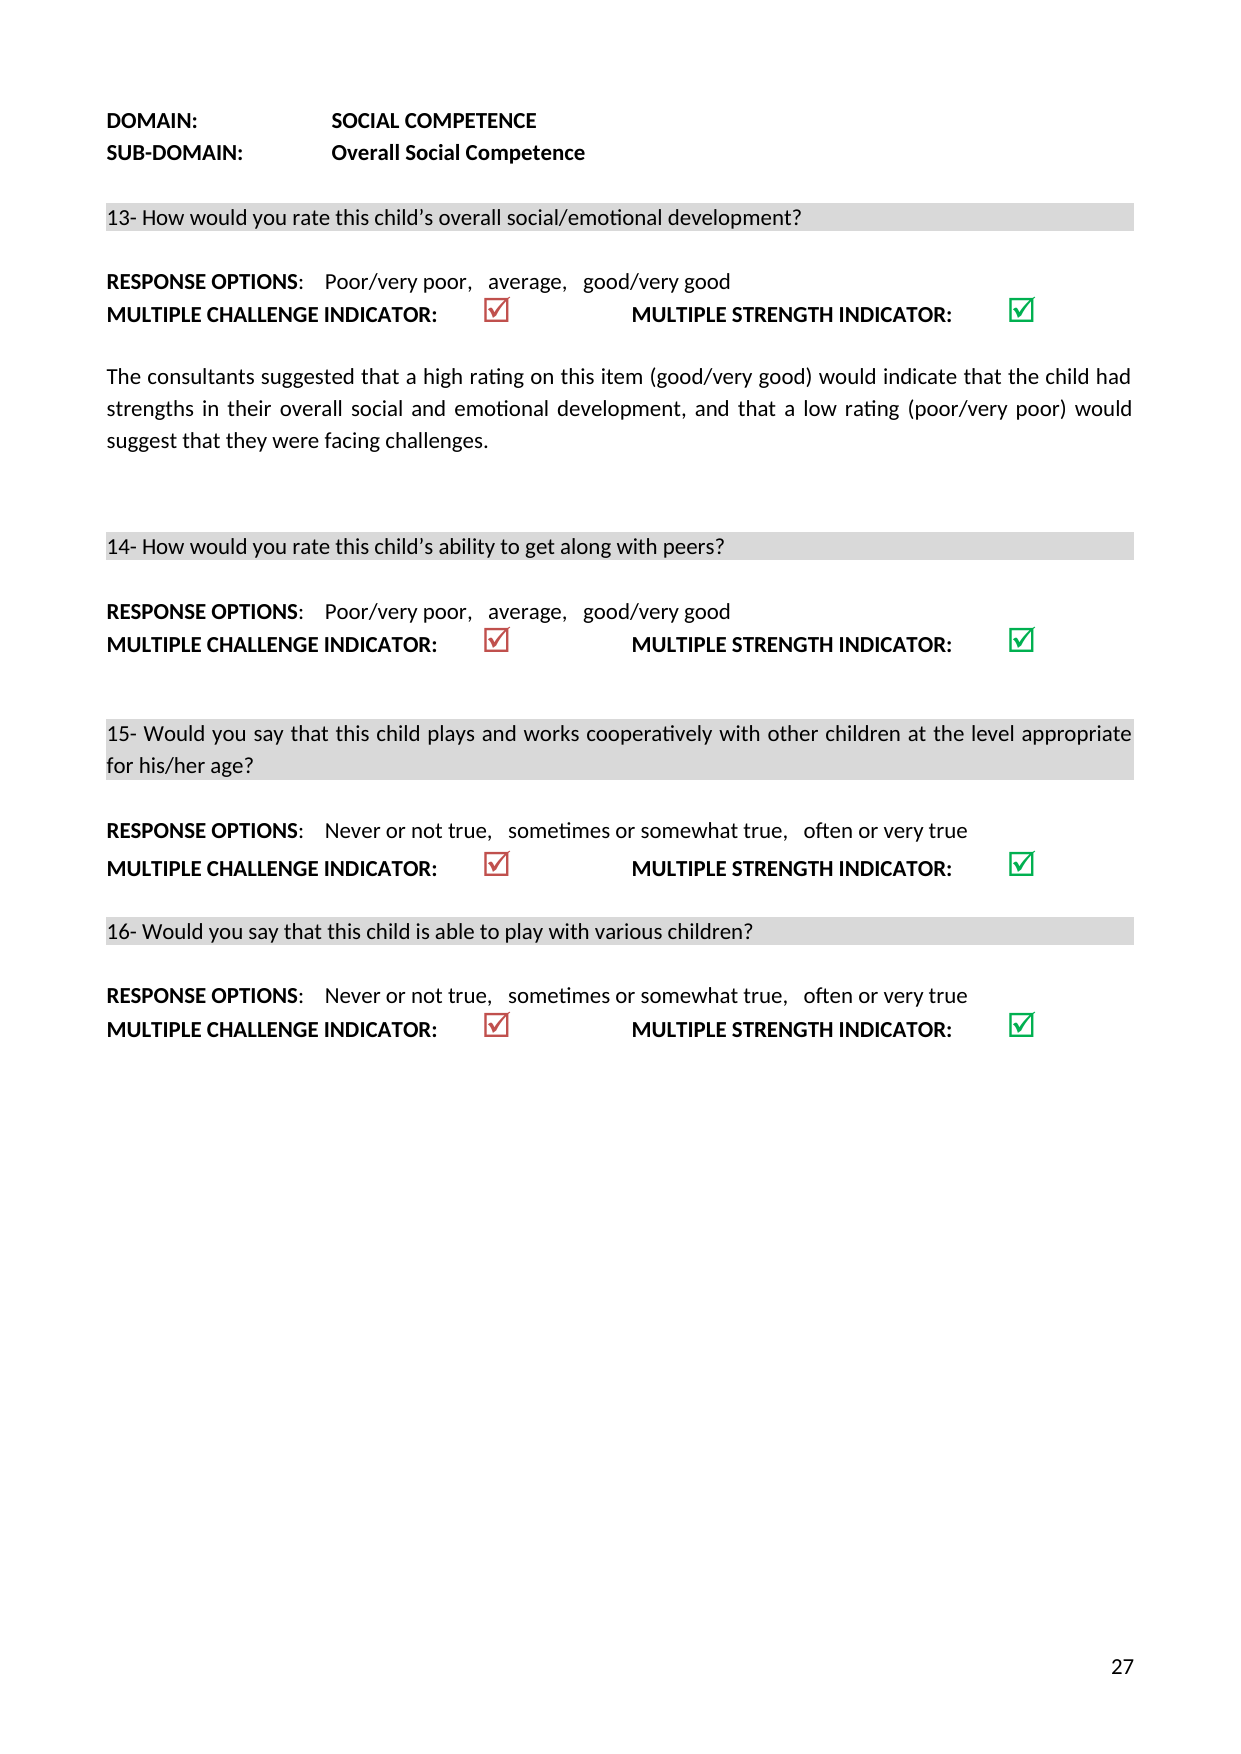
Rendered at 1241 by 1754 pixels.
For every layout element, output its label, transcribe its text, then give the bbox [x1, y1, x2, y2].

text RESPONSE OPTIONS: Never or not true, sometimes or somewhat true, often or very true [106, 981, 1134, 1009]
text RESPONSE OPTIONS: Never or not true, sometimes or somewhat true, often or very true [106, 816, 1134, 844]
text 16- Would you say that this child is able to play with various children? [106, 917, 1134, 945]
text The consultants suggested that a high rating on this item (good/very good) would indicate that the child had strengths in their overall social and emotional development, and that a low rating (poor/very poor) would suggest that they were facing challenges. [106, 362, 1134, 454]
text MULTIPLE CHALLENGE INDICATOR: MULTIPLE STRENGTH INDICATOR: [106, 625, 1134, 655]
text 13- How would you rate this child’s overall social/emotional development? [106, 203, 1134, 231]
text RESPONSE OPTIONS: Poor/very poor, average, good/very good [106, 267, 1134, 295]
text MULTIPLE CHALLENGE INDICATOR: MULTIPLE STRENGTH INDICATOR: [106, 1009, 1134, 1039]
text 15- Would you say that this child plays and works cooperatively with other children at the level appropriate for his/her age? [106, 719, 1134, 780]
text MULTIPLE CHALLENGE INDICATOR: MULTIPLE STRENGTH INDICATOR: [106, 299, 1134, 330]
text RESPONSE OPTIONS: Poor/very poor, average, good/very good [106, 597, 1134, 625]
text SUB-DOMAIN: Overall Social Competence [106, 138, 1134, 167]
text MULTIPLE CHALLENGE INDICATOR: MULTIPLE STRENGTH INDICATOR: [106, 848, 1134, 878]
text 14- How would you rate this child’s ability to get along with peers? [106, 532, 1134, 560]
text DOMAIN: SOCIAL COMPETENCE [106, 106, 1134, 134]
